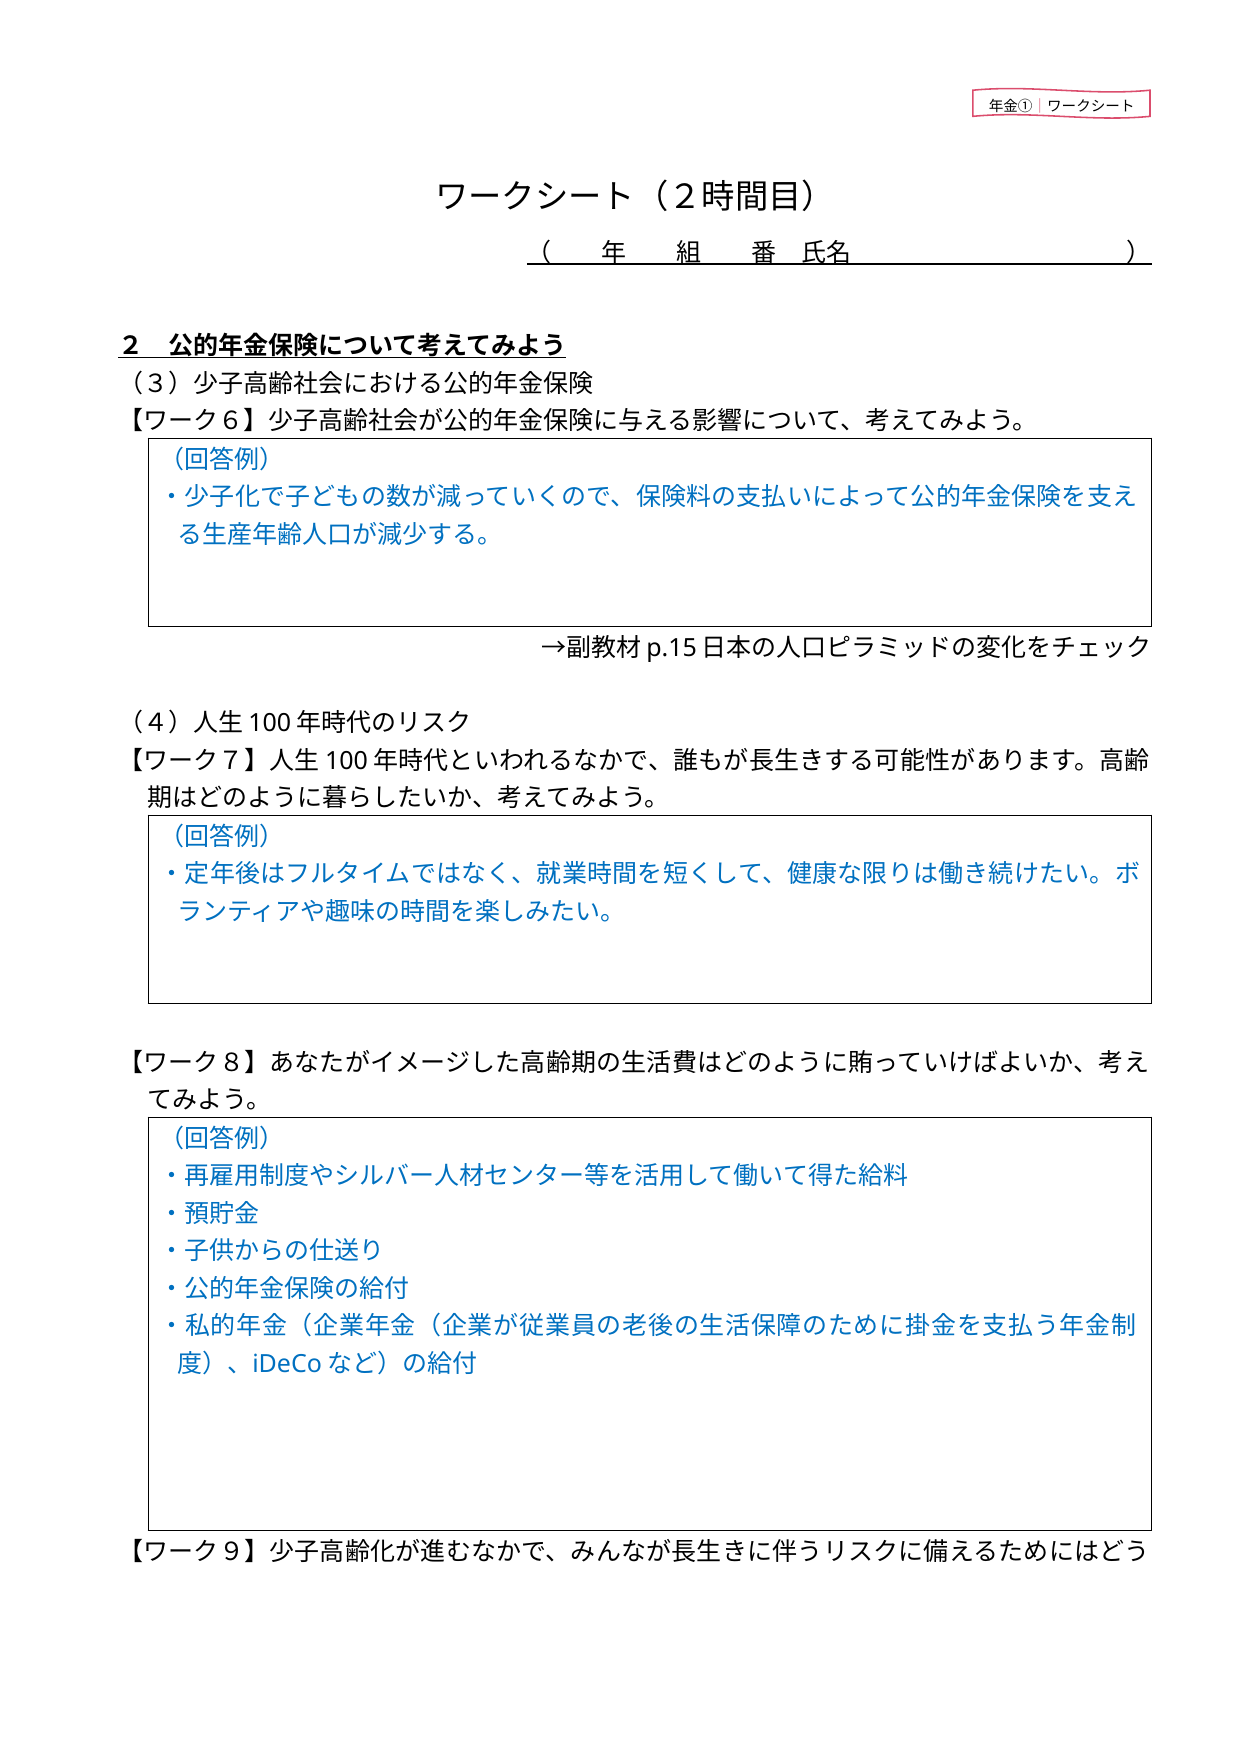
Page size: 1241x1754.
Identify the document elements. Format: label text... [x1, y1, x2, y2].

text （３）少子高齢社会における公的年金保険 [118, 362, 1152, 400]
table_header （回答例） ・少子化で子どもの数が減っていくので、保険料の支払いによって公的年金保険を支える生産年齢人口が減少する。 [149, 439, 1151, 626]
text （４）人生100年時代のリスク [118, 702, 1152, 739]
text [118, 1531, 1152, 1569]
text ワークシート（２時間目） [118, 157, 1152, 232]
text →副教材p.15日本の人口ピラミッドの変化をチェック [118, 627, 1152, 664]
text 【ワーク６】少子高齢社会が公的年金保険に与える影響について、考えてみよう。 [118, 400, 1152, 437]
table_header （回答例） ・定年後はフルタイムではなく、就業時間を短くして、健康な限りは働き続けたい。ボランティアや趣味の時間を楽しみたい。 [149, 816, 1151, 1003]
text 【ワーク８】あなたがイメージした高齢期の生活費はどのように賄っていけばよいか、考えてみよう。 [118, 1042, 1152, 1117]
text （ 年 組 番 氏名 ） [118, 232, 1152, 269]
text ２ 公的年金保険について考えてみよう [118, 325, 1152, 362]
table_header （回答例） ・再雇用制度やシルバー人材センター等を活用して働いて得た給料 ・預貯金 ・子供からの仕送り ・公的年金保険の給付 ・私的年金（企業年金（企業が従業員の老後の生活保障のために掛金を支払う年金制度）、iDeCoなど）の給付 [149, 1118, 1151, 1530]
text 【ワーク７】人生100年時代といわれるなかで、誰もが長生きする可能性があります。高齢期はどのように暮らしたいか、考えてみよう。 [118, 739, 1152, 814]
